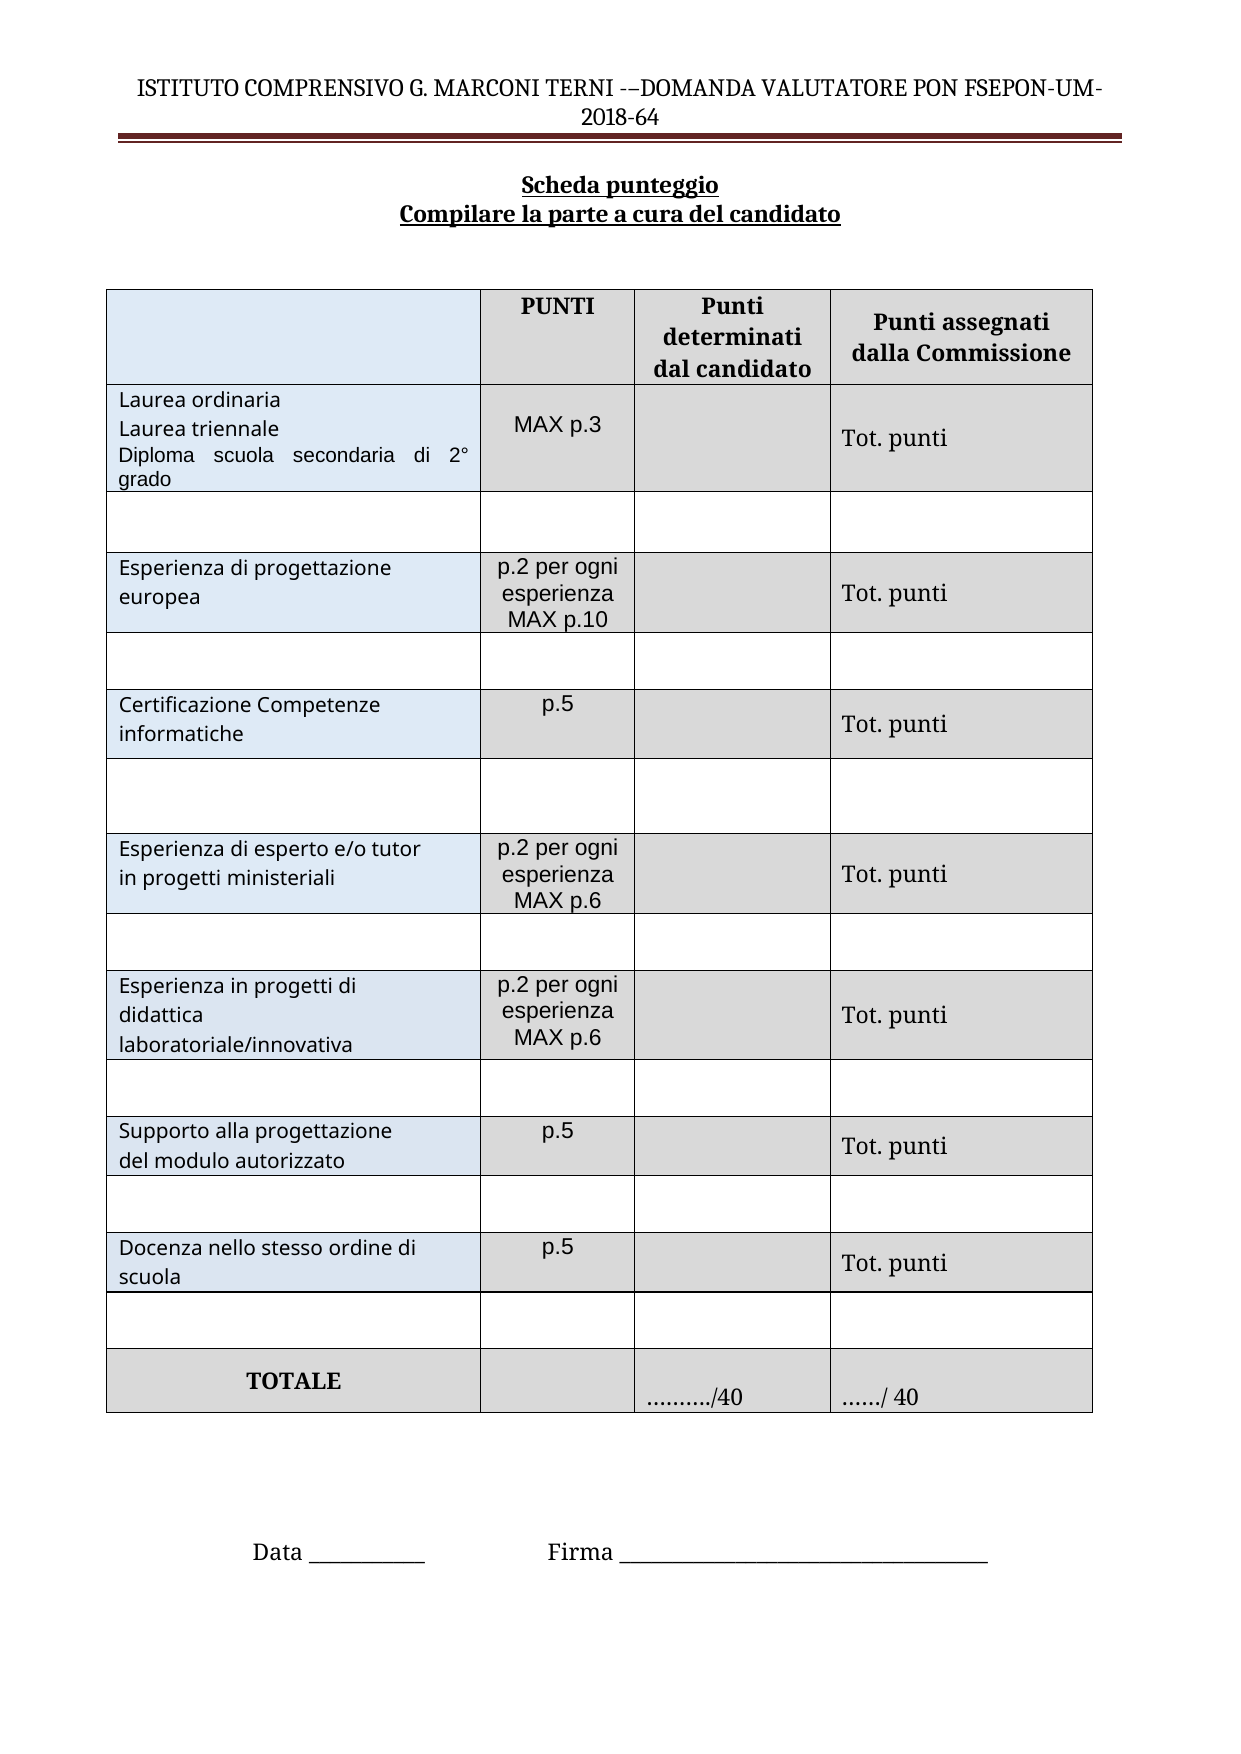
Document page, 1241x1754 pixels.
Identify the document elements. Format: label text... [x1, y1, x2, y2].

table_cell [107, 759, 480, 833]
table_cell Certificazione Competenze informatiche [107, 690, 480, 758]
table_cell Tot. punti [831, 971, 1092, 1059]
table_cell [481, 1293, 634, 1348]
table_cell Tot. punti [831, 553, 1092, 632]
table_cell ………./40 [635, 1349, 830, 1412]
table_cell [831, 1176, 1092, 1232]
table_cell [107, 633, 480, 689]
text Data ___________ Firma ___________________________________ [118, 1536, 1122, 1567]
table_cell Esperienza di esperto e/o tutor in progetti ministeriali [107, 834, 480, 913]
table_cell TOTALE [107, 1349, 480, 1412]
table_cell p.2 per ogni esperienza MAX p.6 [481, 834, 634, 913]
table_cell p.5 [481, 1117, 634, 1175]
table_cell [635, 633, 830, 689]
table_cell [635, 1293, 830, 1348]
table_cell [107, 1060, 480, 1116]
table_cell [635, 690, 830, 758]
table_cell Tot. punti [831, 1117, 1092, 1175]
table_cell [635, 385, 830, 491]
table_cell [481, 914, 634, 970]
table_cell [107, 492, 480, 552]
table_cell [831, 1060, 1092, 1116]
table_cell Docenza nello stesso ordine di scuola [107, 1233, 480, 1291]
table_cell ……/ 40 [831, 1349, 1092, 1412]
table_cell Tot. punti [831, 690, 1092, 758]
table_cell [107, 1176, 480, 1232]
table_header Punti determinati dal candidato [635, 290, 830, 384]
table_cell Supporto alla progettazione del modulo autorizzato [107, 1117, 480, 1175]
table_cell [481, 1176, 634, 1232]
table_cell p.5 [481, 690, 634, 758]
table_cell [831, 633, 1092, 689]
table_cell [635, 492, 830, 552]
table_cell Tot. punti [831, 385, 1092, 491]
table_cell [635, 971, 830, 1059]
table_cell [831, 1293, 1092, 1348]
table_cell [481, 492, 634, 552]
table_cell p.2 per ogni esperienza MAX p.10 [481, 553, 634, 632]
table_cell [107, 1293, 480, 1348]
table_cell [635, 914, 830, 970]
table_cell [831, 914, 1092, 970]
table_cell [635, 1233, 830, 1291]
table_cell [481, 759, 634, 833]
table_cell [831, 492, 1092, 552]
table_cell [635, 1060, 830, 1116]
table_cell [481, 1060, 634, 1116]
text Compilare la parte a cura del candidato [118, 200, 1122, 229]
text Scheda punteggio [118, 171, 1122, 200]
table_cell [831, 759, 1092, 833]
table_header [107, 290, 480, 384]
table_cell Laurea ordinaria Laurea triennale Diploma scuola secondaria di 2° grado [107, 385, 480, 491]
table_cell [481, 633, 634, 689]
table_cell [107, 914, 480, 970]
table_cell Esperienza in progetti di didattica laboratoriale/innovativa [107, 971, 480, 1059]
table_cell [481, 1349, 634, 1412]
table_header Punti assegnati dalla Commissione [831, 290, 1092, 384]
table_cell MAX p.3 [481, 385, 634, 491]
table_cell [635, 553, 830, 632]
table_header PUNTI [481, 290, 634, 384]
table_cell Esperienza di progettazione europea [107, 553, 480, 632]
table_cell p.2 per ogni esperienza MAX p.6 [481, 971, 634, 1059]
table_cell [635, 1176, 830, 1232]
table_cell [635, 759, 830, 833]
table_cell [635, 834, 830, 913]
table_cell Tot. punti [831, 1233, 1092, 1291]
table_cell Tot. punti [831, 834, 1092, 913]
table_cell p.5 [481, 1233, 634, 1291]
table_cell [635, 1117, 830, 1175]
